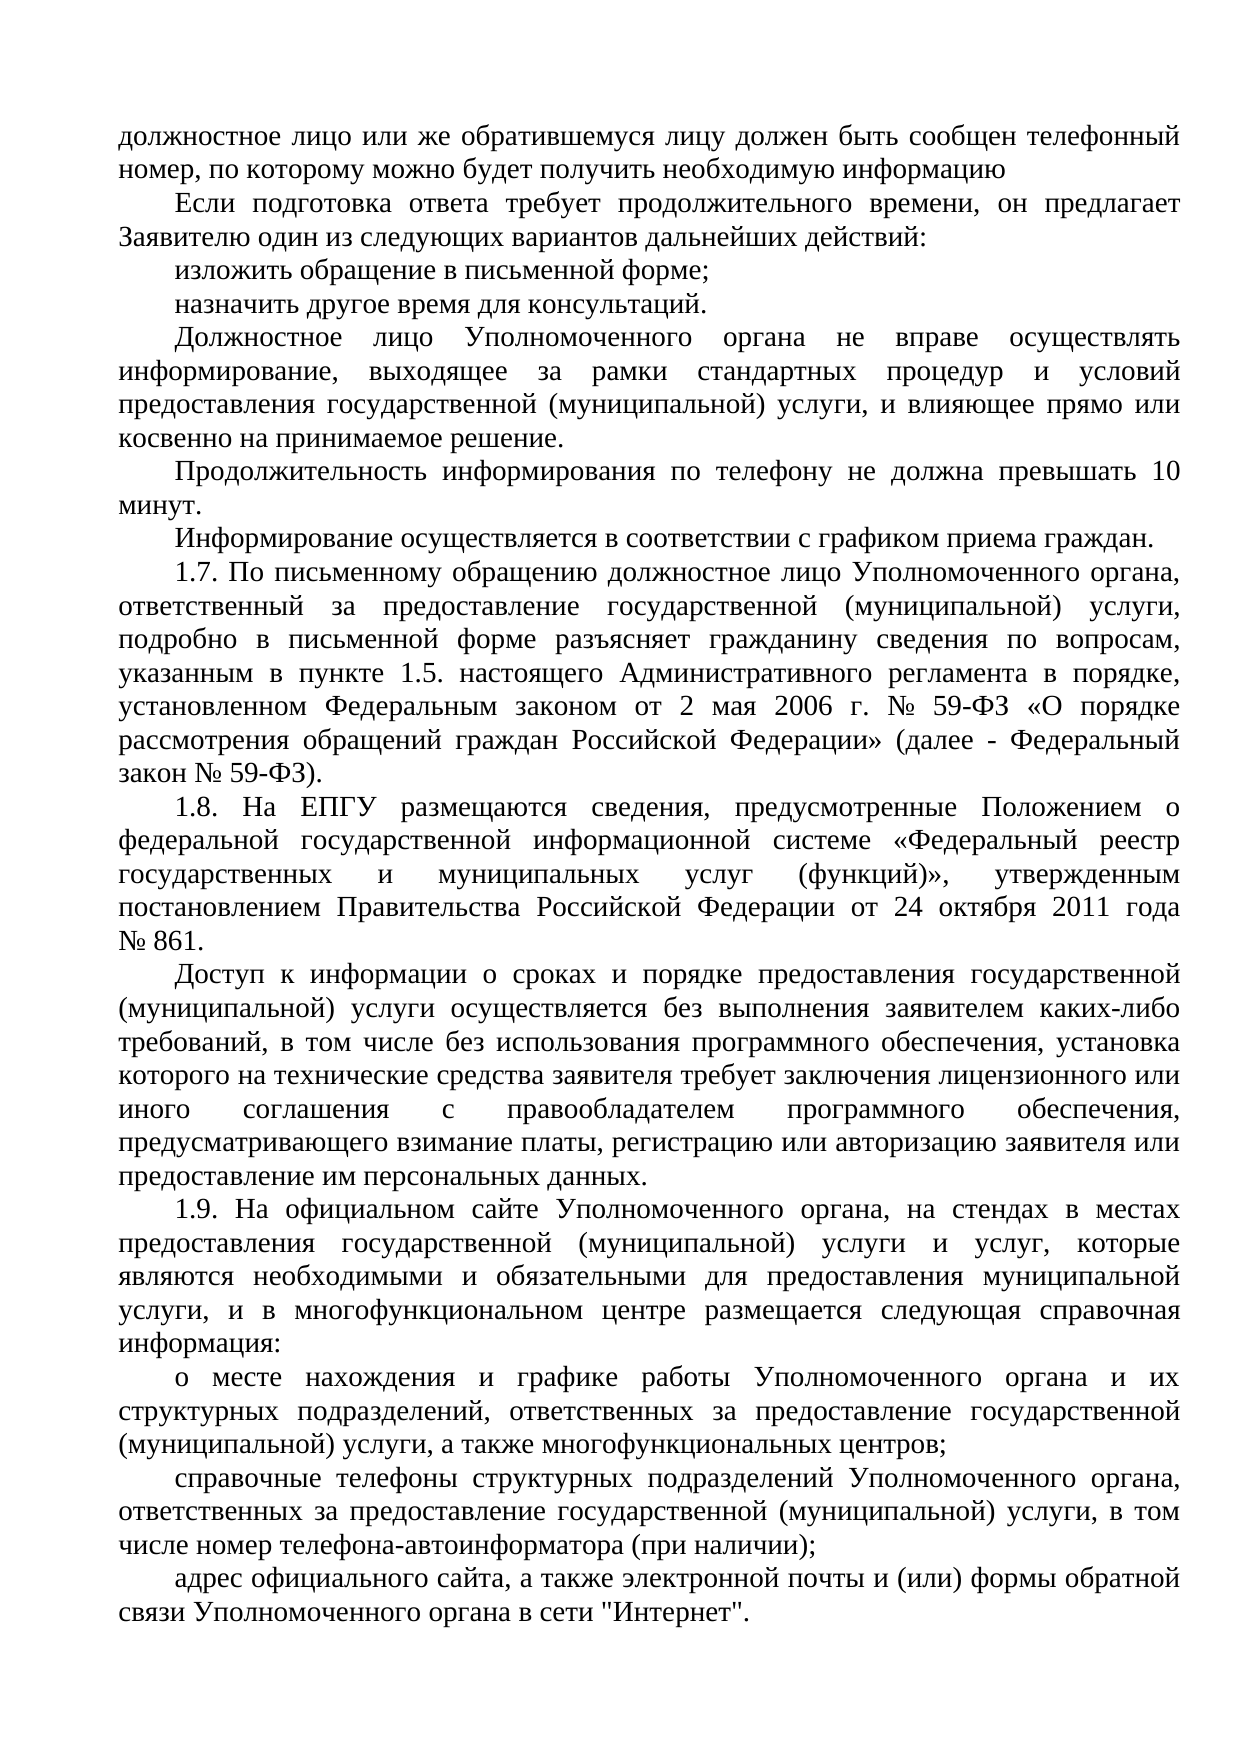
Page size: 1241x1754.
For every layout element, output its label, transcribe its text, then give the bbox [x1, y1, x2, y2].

text Информирование осуществляется в соответствии с графиком приема граждан. [118, 521, 1181, 554]
text Доступ к информации о сроках и порядке предоставления государственной (муниципальной) услуги осуществляется без выполнения заявителем каких-либо требований, в том числе без использования программного обеспечения, установка которого на технические средства заявителя требует заключения лицензионного или иного соглашения с правообладателем программного обеспечения, предусматривающего взимание платы, регистрацию или авторизацию заявителя или предоставление им персональных данных. [118, 957, 1181, 1191]
text 1.9. На официальном сайте Уполномоченного органа, на стендах в местах предоставления государственной (муниципальной) услуги и услуг, которые являются необходимыми и обязательными для предоставления муниципальной услуги, и в многофункциональном центре размещается следующая справочная информация: [118, 1191, 1181, 1359]
text Должностное лицо Уполномоченного органа не вправе осуществлять информирование, выходящее за рамки стандартных процедур и условий предоставления государственной (муниципальной) услуги, и влияющее прямо или косвенно на принимаемое решение. [118, 319, 1181, 453]
text изложить обращение в письменной форме; [118, 252, 1181, 286]
text о месте нахождения и графике работы Уполномоченного органа и их структурных подразделений, ответственных за предоставление государственной (муниципальной) услуги, а также многофункциональных центров; [118, 1359, 1181, 1460]
text Если подготовка ответа требует продолжительного времени, он предлагает Заявителю один из следующих вариантов дальнейших действий: [118, 185, 1181, 252]
text адрес официального сайта, а также электронной почты и (или) формы обратной связи Уполномоченного органа в сети "Интернет". [118, 1560, 1181, 1627]
text 1.8. На ЕПГУ размещаются сведения, предусмотренные Положением о федеральной государственной информационной системе «Федеральный реестр государственных и муниципальных услуг (функций)», утвержденным постановлением Правительства Российской Федерации от 24 октября 2011 года № 861. [118, 789, 1181, 957]
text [118, 118, 1181, 185]
text Продолжительность информирования по телефону не должна превышать 10 минут. [118, 453, 1181, 521]
text справочные телефоны структурных подразделений Уполномоченного органа, ответственных за предоставление государственной (муниципальной) услуги, в том числе номер телефона-автоинформатора (при наличии); [118, 1460, 1181, 1560]
text назначить другое время для консультаций. [118, 286, 1181, 319]
text 1.7. По письменному обращению должностное лицо Уполномоченного органа, ответственный за предоставление государственной (муниципальной) услуги, подробно в письменной форме разъясняет гражданину сведения по вопросам, указанным в пункте 1.5. настоящего Административного регламента в порядке, установленном Федеральным законом от 2 мая 2006 г. № 59-ФЗ «О порядке рассмотрения обращений граждан Российской Федерации» (далее - Федеральный закон № 59-ФЗ). [118, 554, 1181, 789]
